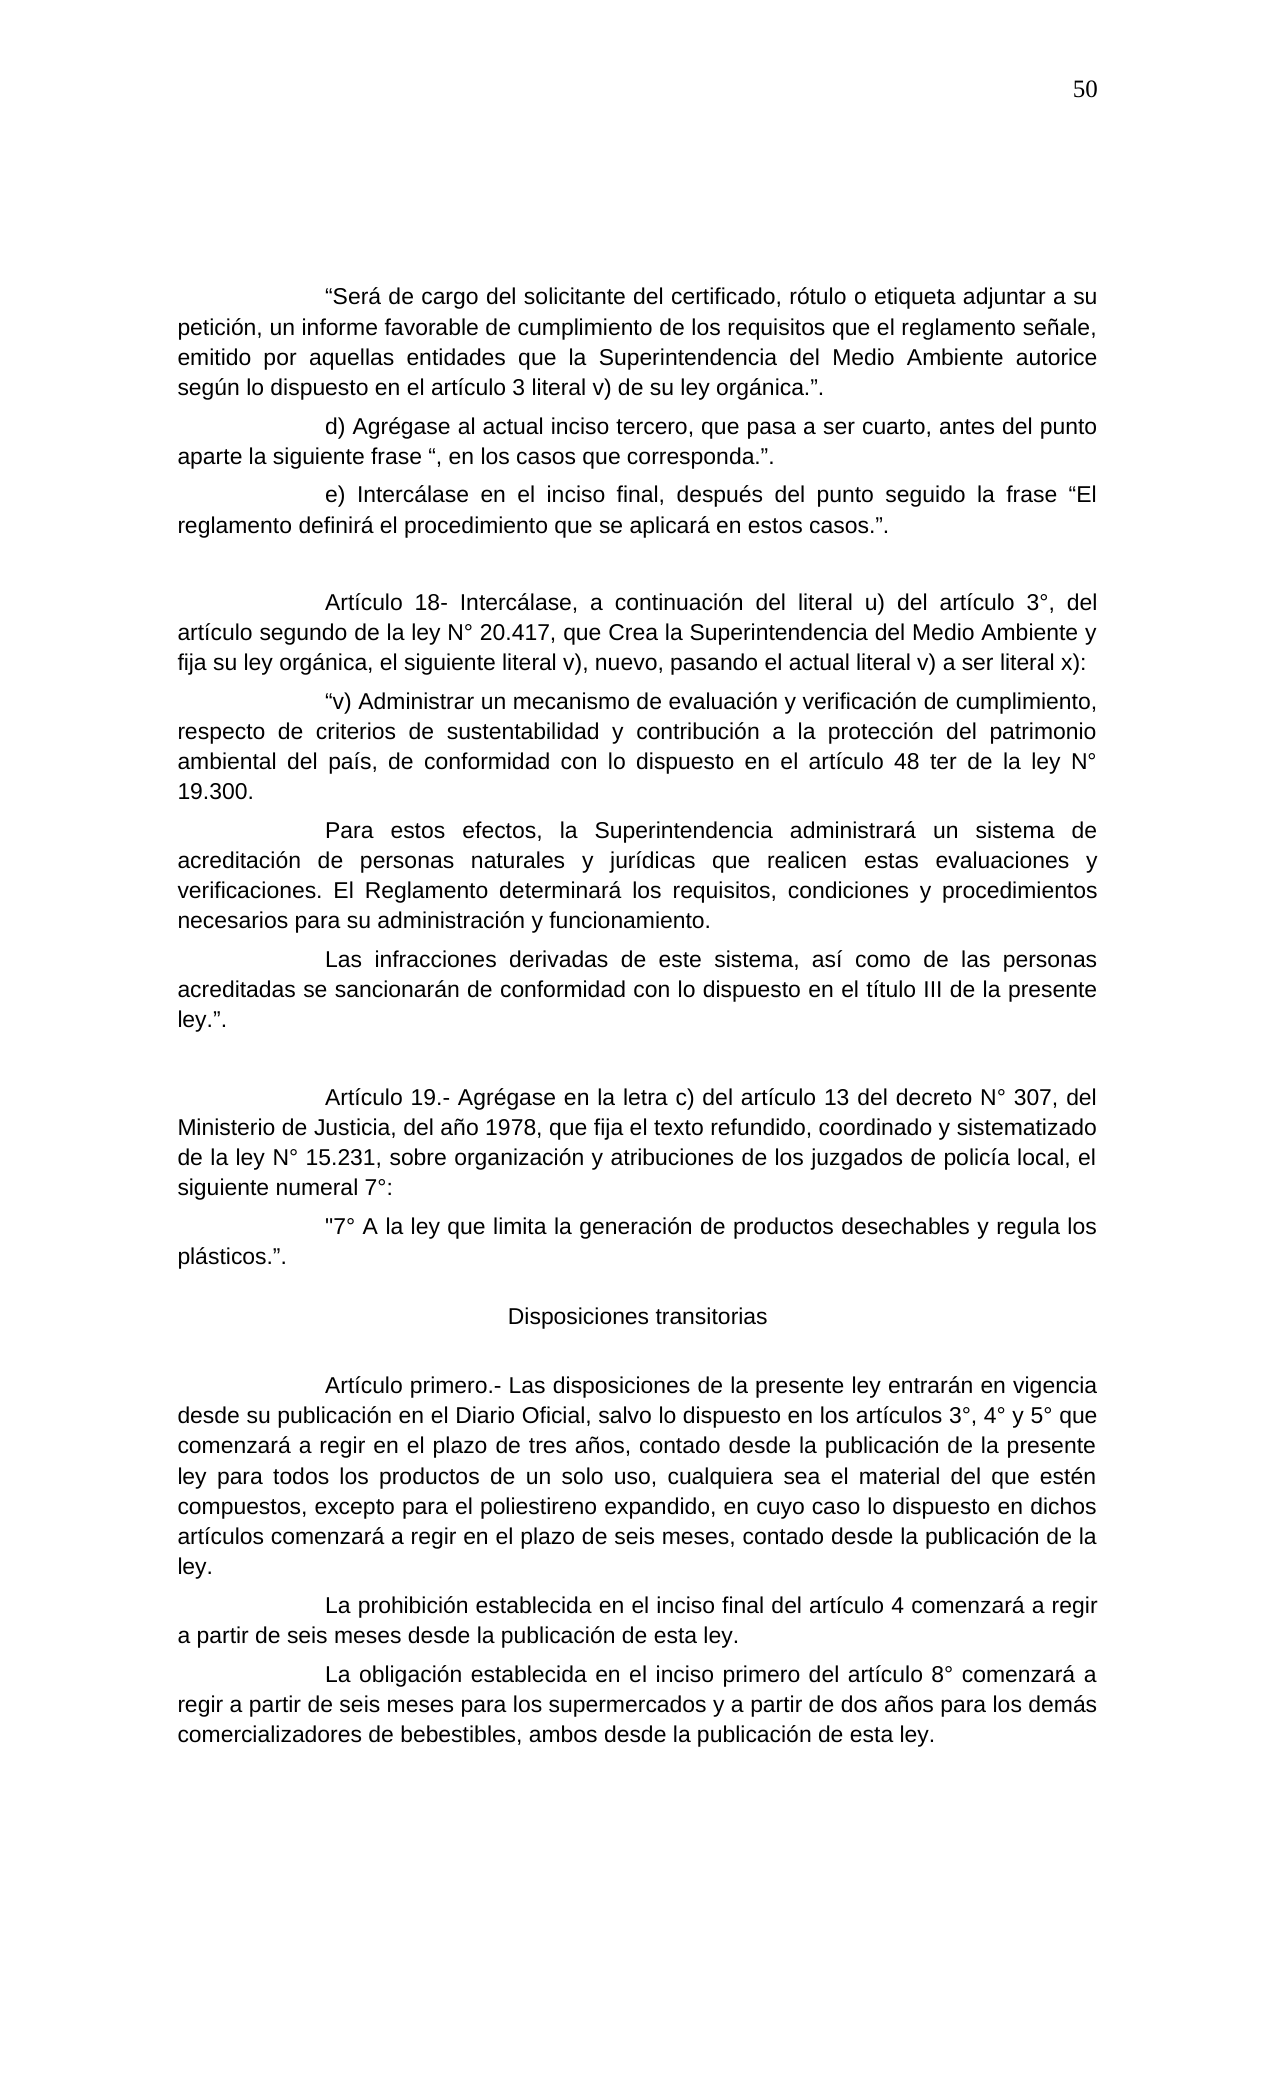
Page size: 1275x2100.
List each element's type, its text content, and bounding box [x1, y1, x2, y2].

text Las infracciones derivadas de este sistema, así como de las personas acreditadas se sancionarán de conformidad con lo dispuesto en el título III de la presente ley.”. [177, 946, 1098, 1033]
text Artículo primero.- Las disposiciones de la presente ley entrarán en vigencia desde su publicación en el Diario Oficial, salvo lo dispuesto en los artículos 3°, 4° y 5° que comenzará a regir en el plazo de tres años, contado desde la publicación de la presente ley para todos los productos de un solo uso, cualquiera sea el material del que estén compuestos, excepto para el poliestireno expandido, en cuyo caso lo dispuesto en dichos artículos comenzará a regir en el plazo de seis meses, contado desde la publicación de la ley. [177, 1372, 1098, 1580]
text e) Intercálase en el inciso final, después del punto seguido la frase “El reglamento definirá el procedimiento que se aplicará en estos casos.”. [177, 481, 1098, 538]
text Disposiciones transitorias [177, 1303, 1098, 1330]
text “v) Administrar un mecanismo de evaluación y verificación de cumplimiento, respecto de criterios de sustentabilidad y contribución a la protección del patrimonio ambiental del país, de conformidad con lo dispuesto en el artículo 48 ter de la ley N° 19.300. [177, 688, 1098, 805]
text Artículo 18- Intercálase, a continuación del literal u) del artículo 3°, del artículo segundo de la ley N° 20.417, que Crea la Superintendencia del Medio Ambiente y fija su ley orgánica, el siguiente literal v), nuevo, pasando el actual literal v) a ser literal x): [177, 589, 1098, 676]
text “Será de cargo del solicitante del certificado, rótulo o etiqueta adjuntar a su petición, un informe favorable de cumplimiento de los requisitos que el reglamento señale, emitido por aquellas entidades que la Superintendencia del Medio Ambiente autorice según lo dispuesto en el artículo 3 literal v) de su ley orgánica.”. [177, 283, 1098, 401]
text Artículo 19.- Agrégase en la letra c) del artículo 13 del decreto N° 307, del Ministerio de Justicia, del año 1978, que fija el texto refundido, coordinado y sistematizado de la ley N° 15.231, sobre organización y atribuciones de los juzgados de policía local, el siguiente numeral 7°: [177, 1083, 1098, 1201]
text Para estos efectos, la Superintendencia administrará un sistema de acreditación de personas naturales y jurídicas que realicen estas evaluaciones y verificaciones. El Reglamento determinará los requisitos, condiciones y procedimientos necesarios para su administración y funcionamiento. [177, 817, 1098, 934]
text La obligación establecida en el inciso primero del artículo 8° comenzará a regir a partir de seis meses para los supermercados y a partir de dos años para los demás comercializadores de bebestibles, ambos desde la publicación de esta ley. [177, 1661, 1098, 1747]
text d) Agrégase al actual inciso tercero, que pasa a ser cuarto, antes del punto aparte la siguiente frase “, en los casos que corresponda.”. [177, 413, 1098, 469]
text La prohibición establecida en el inciso final del artículo 4 comenzará a regir a partir de seis meses desde la publicación de esta ley. [177, 1592, 1098, 1648]
text "7° A la ley que limita la generación de productos desechables y regula los plásticos.”. [177, 1213, 1098, 1269]
